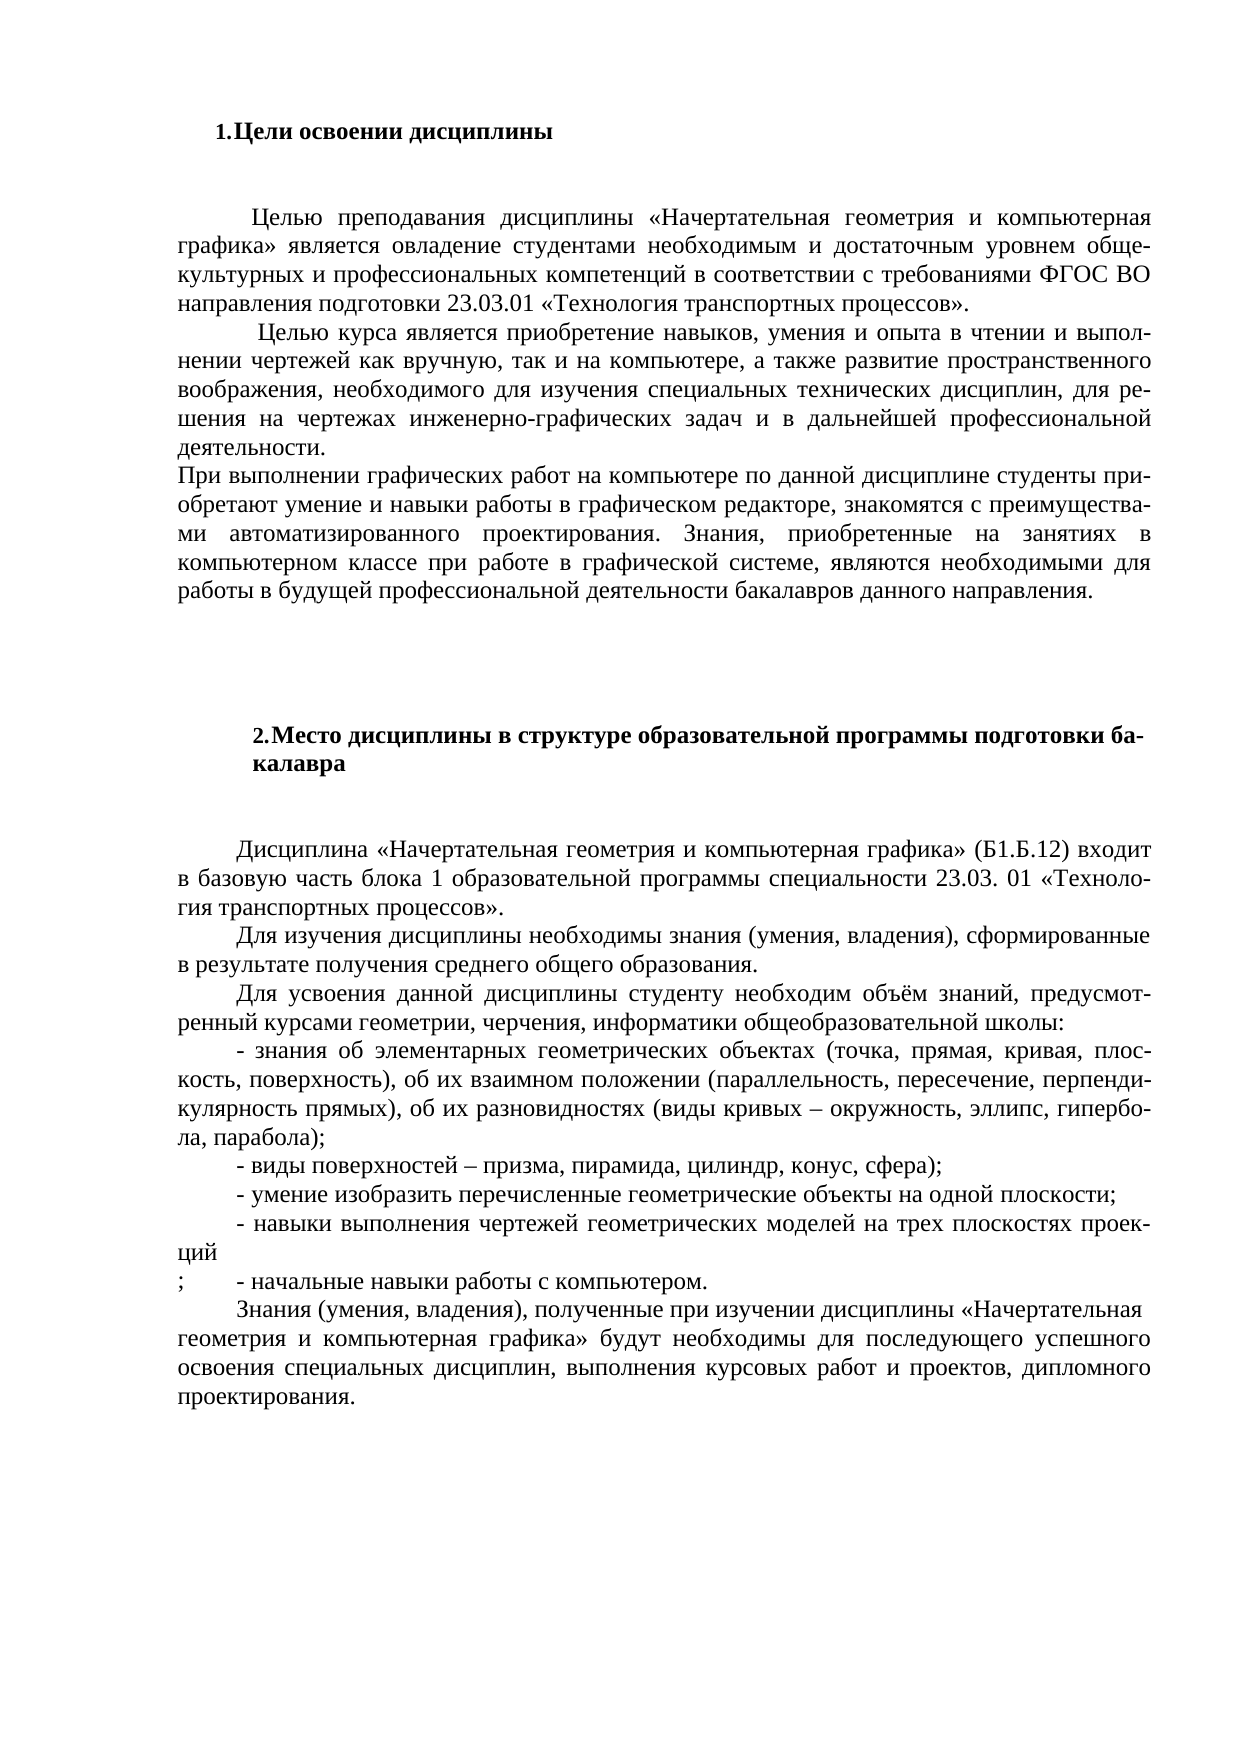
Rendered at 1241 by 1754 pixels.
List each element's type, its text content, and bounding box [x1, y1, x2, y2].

text Целью преподавания дисциплины «Начертательная геометрия и компьютерная графика» является овладение студентами необходимым и достаточным уровнем обще- культурных и профессиональных компетенций в соответствии с требованиями ФГОС ВО направления подготовки 23.03.01 «Технология транспортных процессов». [177, 202, 1152, 317]
text Для усвоения данной дисциплины студенту необходим объём знаний, предусмот- ренный курсами геометрии, черчения, информатики общеобразовательной школы: [177, 978, 1152, 1036]
text Знания (умения, владения), полученные при изучении дисциплины «Начертательная [236, 1294, 1226, 1323]
list навыки выполнения чертежей геометрических моделей на трех плоскостях проек- [236, 1208, 1226, 1237]
text Для изучения дисциплины необходимы знания (умения, владения), сформированные в результате получения среднего общего образования. [177, 921, 1151, 978]
text геометрия и компьютерная графика» будут необходимы для последующего успешного освоения специальных дисциплин, выполнения курсовых работ и проектов, дипломного проектирования. [177, 1323, 1152, 1409]
text ций; [177, 1237, 224, 1294]
list знания об элементарных геометрических объектах (точка, прямая, кривая, плос- кость, поверхность), об их взаимном положении (параллельность, пересечение, перпенди- кулярность прямых), об их разновидностях (виды кривых – окружность, эллипс, гипербо- ла, парабола); [177, 1036, 1153, 1151]
subtitle Место дисциплины в структуре образовательной программы подготовки ба- калавра [252, 720, 1145, 777]
text Целью курса является приобретение навыков, умения и опыта в чтении и выпол- нении чертежей как вручную, так и на компьютере, а также развитие пространственного воображения, необходимого для изучения специальных технических дисциплин, для ре- шения на чертежах инженерно-графических задач и в дальнейшей профессиональной деятельности. [177, 317, 1152, 460]
text Дисциплина «Начертательная геометрия и компьютерная графика» (Б1.Б.12) входит в базовую часть блока 1 образовательной программы специальности 23.03. 01 «Техноло- гия транспортных процессов». [177, 834, 1152, 921]
text - начальные навыки работы с компьютером. [236, 1266, 1226, 1294]
list умение изобразить перечисленные геометрические объекты на одной плоскости; [236, 1179, 1226, 1208]
subtitle Цели освоении дисциплины [215, 116, 1226, 144]
list виды поверхностей – призма, пирамида, цилиндр, конус, сфера); [236, 1151, 1226, 1179]
text При выполнении графических работ на компьютере по данной дисциплине студенты при- обретают умение и навыки работы в графическом редакторе, знакомятся с преимущества- ми автоматизированного проектирования. Знания, приобретенные на занятиях в компьютерном классе при работе в графической системе, являются необходимыми для работы в будущей профессиональной деятельности бакалавров данного направления. [177, 460, 1152, 604]
